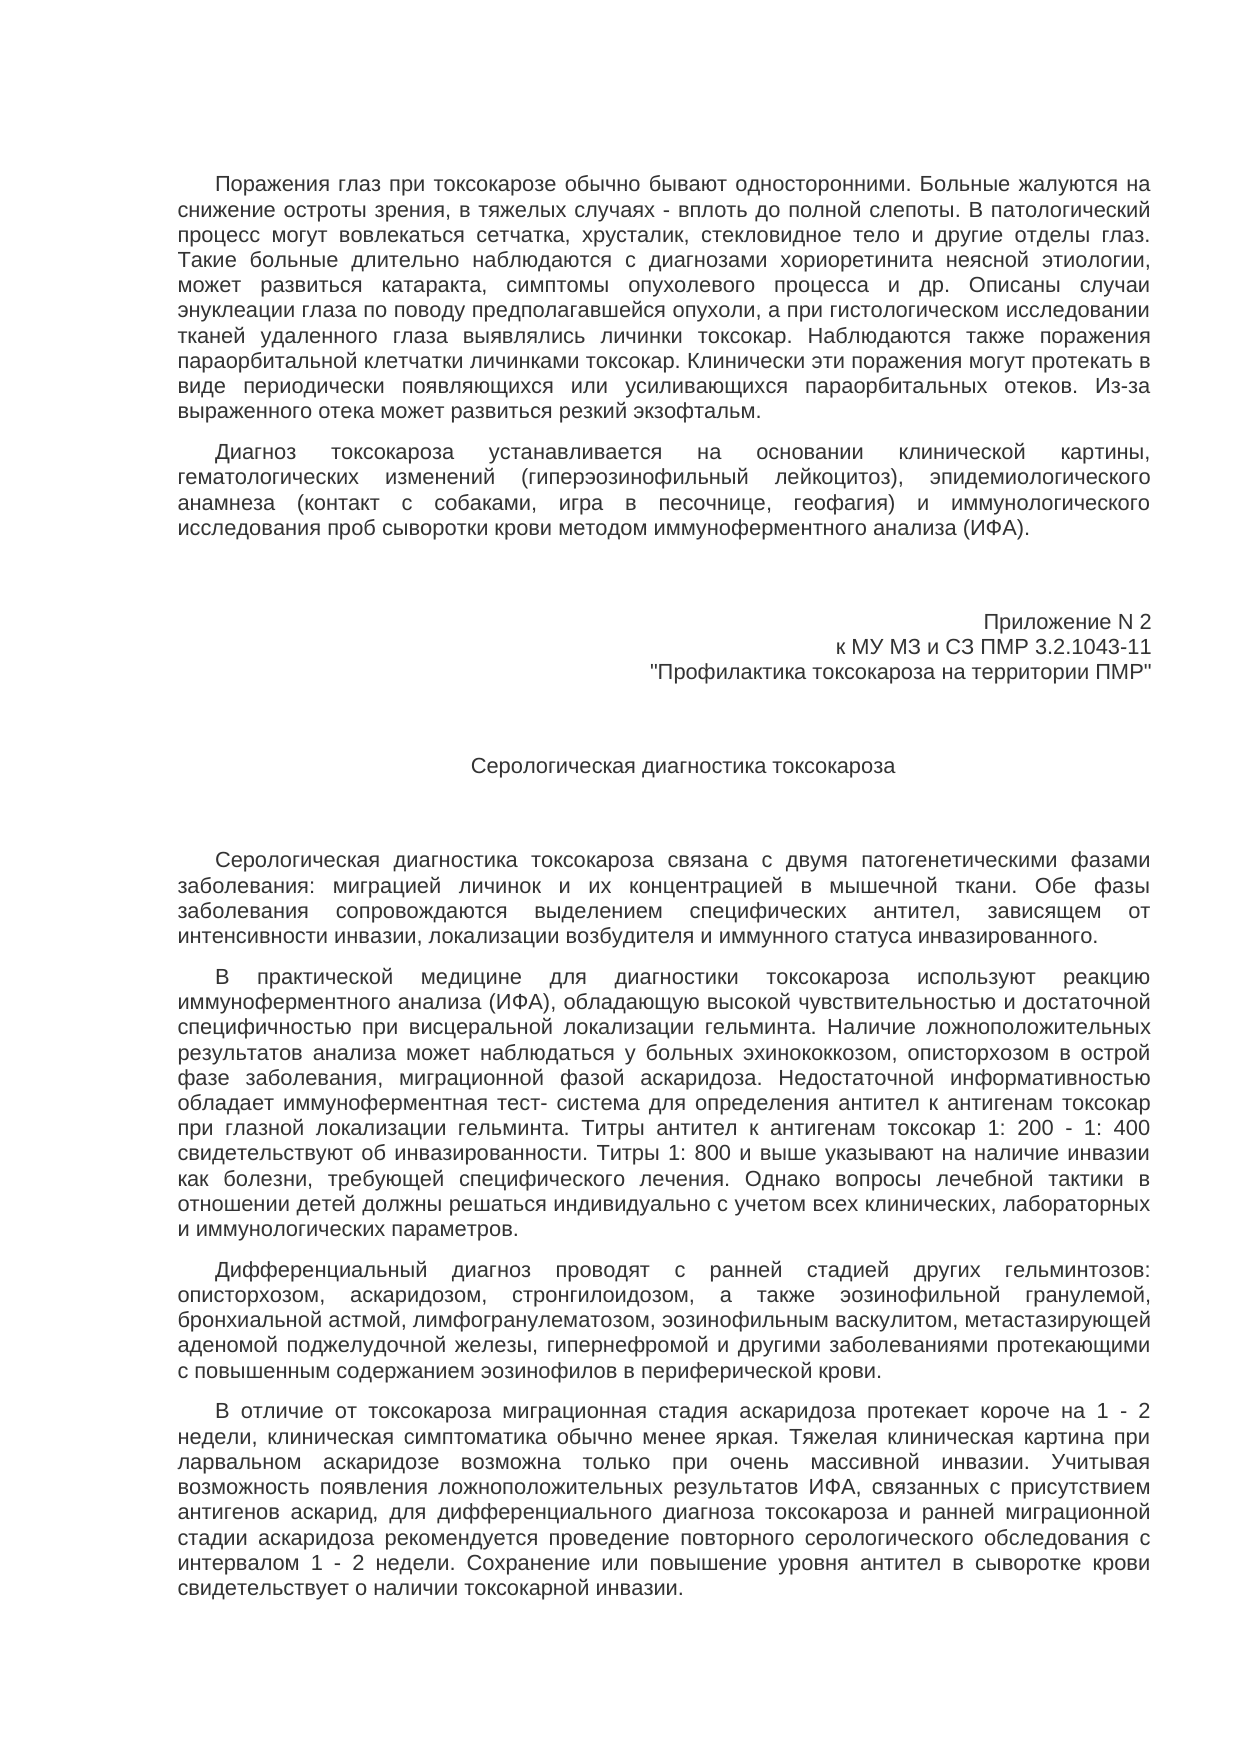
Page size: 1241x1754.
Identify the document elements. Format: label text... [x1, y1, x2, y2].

text Дифференциальный диагноз проводят с ранней стадией других гельминтозов: описторхозом, аскаридозом, стронгилоидозом, а также эозинофильной гранулемой, бронхиальной астмой, лимфогранулематозом, эозинофильным васкулитом, метастазирующей аденомой поджелудочной железы, гипернефромой и другими заболеваниями протекающими с повышенным содержанием эозинофилов в периферической крови. [177, 1257, 1152, 1383]
text В отличие от токсокароза миграционная стадия аскаридоза протекает короче на 1 - 2 недели, клиническая симптоматика обычно менее яркая. Тяжелая клиническая картина при ларвальном аскаридозе возможна только при очень массивной инвазии. Учитывая возможность появления ложноположительных результатов ИФА, связанных с присутствием антигенов аскарид, для дифференциального диагноза токсокароза и ранней миграционной стадии аскаридоза рекомендуется проведение повторного серологического обследования с интервалом 1 - 2 недели. Сохранение или повышение уровня антител в сыворотке крови свидетельствует о наличии токсокарной инвазии. [177, 1398, 1152, 1600]
text В практической медицине для диагностики токсокароза используют реакцию иммуноферментного анализа (ИФА), обладающую высокой чувствительностью и достаточной специфичностью при висцеральной локализации гельминта. Наличие ложноположительных результатов анализа может наблюдаться у больных эхинококкозом, описторхозом в острой фазе заболевания, миграционной фазой аскаридоза. Недостаточной информативностью обладает иммуноферментная тест- система для определения антител к антигенам токсокар при глазной локализации гельминта. Титры антител к антигенам токсокар 1: 200 - 1: 400 свидетельствуют об инвазированности. Титры 1: 800 и выше указывают на наличие инвазии как болезни, требующей специфического лечения. Однако вопросы лечебной тактики в отношении детей должны решаться индивидуально с учетом всех клинических, лабораторных и иммунологических параметров. [177, 964, 1152, 1241]
text Приложение N 2 к МУ МЗ и СЗ ПМР 3.2.1043-11 "Профилактика токсокароза на территории ПМР" [177, 609, 1152, 684]
text Поражения глаз при токсокарозе обычно бывают односторонними. Больные жалуются на снижение остроты зрения, в тяжелых случаях - вплоть до полной слепоты. В патологический процесс могут вовлекаться сетчатка, хрусталик, стекловидное тело и другие отделы глаз. Такие больные длительно наблюдаются с диагнозами хориоретинита неясной этиологии, может развиться катаракта, симптомы опухолевого процесса и др. Описаны случаи энуклеации глаза по поводу предполагавшейся опухоли, а при гистологическом исследовании тканей удаленного глаза выявлялись личинки токсокар. Наблюдаются также поражения параорбитальной клетчатки личинками токсокар. Клинически эти поражения могут протекать в виде периодически появляющихся или усиливающихся параорбитальных отеков. Из-за выраженного отека может развиться резкий экзофтальм. [177, 171, 1152, 423]
text Диагноз токсокароза устанавливается на основании клинической картины, гематологических изменений (гиперэозинофильный лейкоцитоз), эпидемиологического анамнеза (контакт с собаками, игра в песочнице, геофагия) и иммунологического исследования проб сыворотки крови методом иммуноферментного анализа (ИФА). [177, 439, 1152, 540]
text Серологическая диагностика токсокароза [177, 753, 1152, 778]
text Серологическая диагностика токсокароза связана с двумя патогенетическими фазами заболевания: миграцией личинок и их концентрацией в мышечной ткани. Обе фазы заболевания сопровождаются выделением специфических антител, зависящем от интенсивности инвазии, локализации возбудителя и иммунного статуса инвазированного. [177, 847, 1152, 948]
